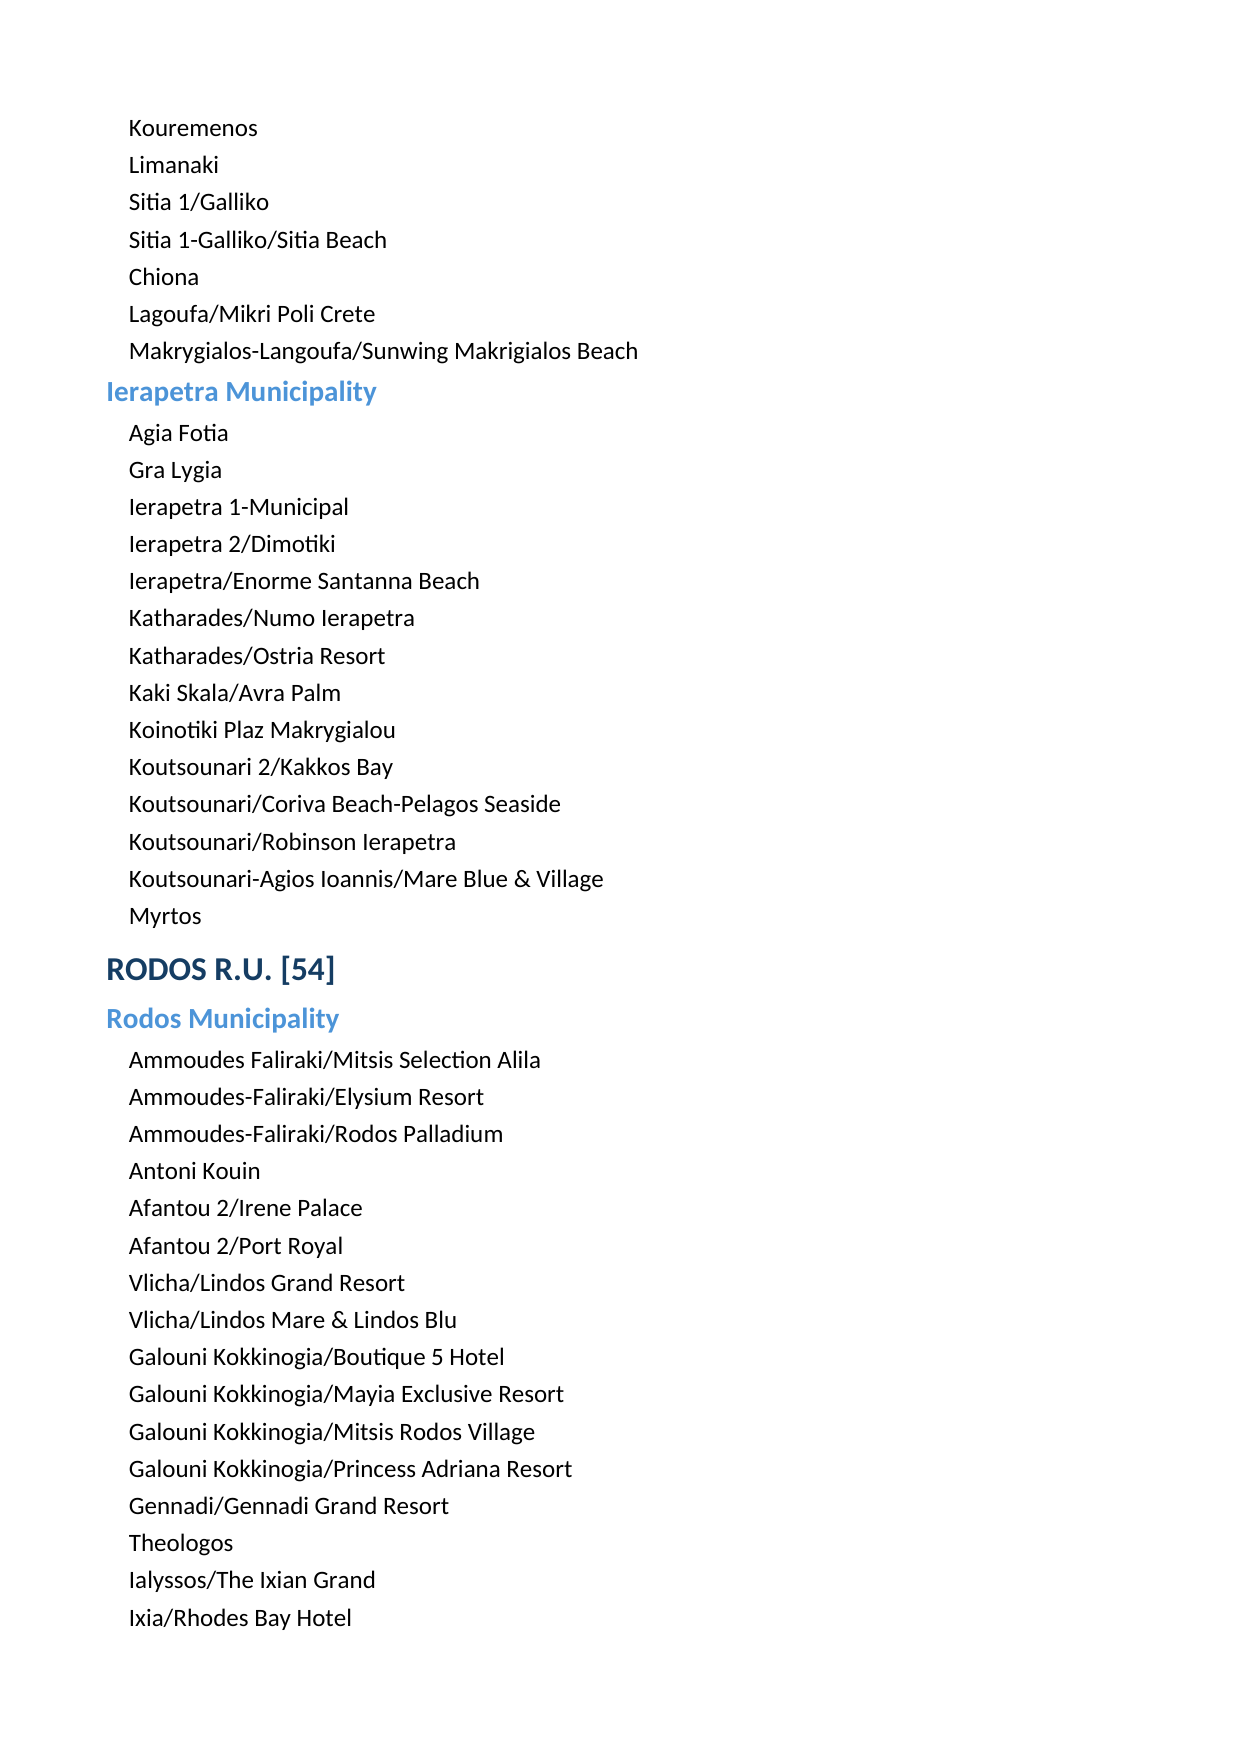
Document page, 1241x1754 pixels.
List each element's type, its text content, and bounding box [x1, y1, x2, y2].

text Kouremenos [129, 112, 1125, 143]
text Chiona [129, 261, 1125, 291]
text Kaki Skala/Avra Palm [129, 677, 1125, 707]
text Lagoufa/Mikri Poli Crete [129, 298, 1125, 329]
text Ierapetra 2/Dimotiki [129, 528, 1125, 559]
text Afantou 2/Irene Palace [129, 1193, 1125, 1223]
text Koinotiki Plaz Makrygialou [129, 714, 1125, 745]
text Afantou 2/Port Royal [129, 1230, 1125, 1260]
text Limanaki [129, 149, 1125, 180]
text Galouni Kokkinogia/Mayia Exclusive Resort [129, 1378, 1125, 1409]
text RODOS R.U. [54] [106, 948, 1134, 989]
text Galouni Kokkinogia/Mitsis Rodos Village [129, 1416, 1125, 1446]
text Koutsounari 2/Kakkos Bay [129, 751, 1125, 782]
text Gennadi/Gennadi Grand Resort [129, 1490, 1125, 1521]
text Antoni Kouin [129, 1155, 1125, 1186]
text Rodos Municipality [106, 1000, 1128, 1036]
text Makrygialos-Langoufa/Sunwing Makrigialos Beach [129, 335, 1125, 366]
text Koutsounari/Robinson Ierapetra [129, 826, 1125, 856]
text Gra Lygia [129, 454, 1125, 484]
text Katharades/Ostria Resort [129, 640, 1125, 670]
text Ixia/Rhodes Βay Ηotel [129, 1602, 1125, 1632]
text Galouni Kokkinogia/Princess Adriana Resort [129, 1453, 1125, 1483]
text Vlicha/Lindos Mare & Lindos Blu [129, 1304, 1125, 1335]
text Vlicha/Lindos Grand Resort [129, 1267, 1125, 1297]
text Sitia 1/Galliko [129, 187, 1125, 217]
text Katharades/Numo Ierapetra [129, 603, 1125, 633]
text Agia Fotia [129, 417, 1125, 447]
text Ammoudes Faliraki/Mitsis Selection Alila [129, 1044, 1125, 1074]
text Ierapetra 1-Municipal [129, 491, 1125, 522]
text Ammoudes-Faliraki/Rodos Palladium [129, 1118, 1125, 1149]
text Sitia 1-Galliko/Sitia Beach [129, 224, 1125, 254]
text Galouni Kokkinogia/Boutique 5 Hotel [129, 1341, 1125, 1372]
text Ierapetra/Enorme Santanna Beach [129, 565, 1125, 596]
text Koutsounari/Coriva Beach-Pelagos Seaside [129, 788, 1125, 819]
text Myrtos [129, 900, 1125, 931]
text Ammoudes-Faliraki/Elysium Resort [129, 1081, 1125, 1112]
text Koutsounari-Agios Ioannis/Mare Blue & Village [129, 863, 1125, 893]
text Ierapetra Municipality [106, 373, 1128, 409]
text Theologos [129, 1527, 1125, 1558]
text Ialyssos/The Ixian Grand [129, 1564, 1125, 1595]
